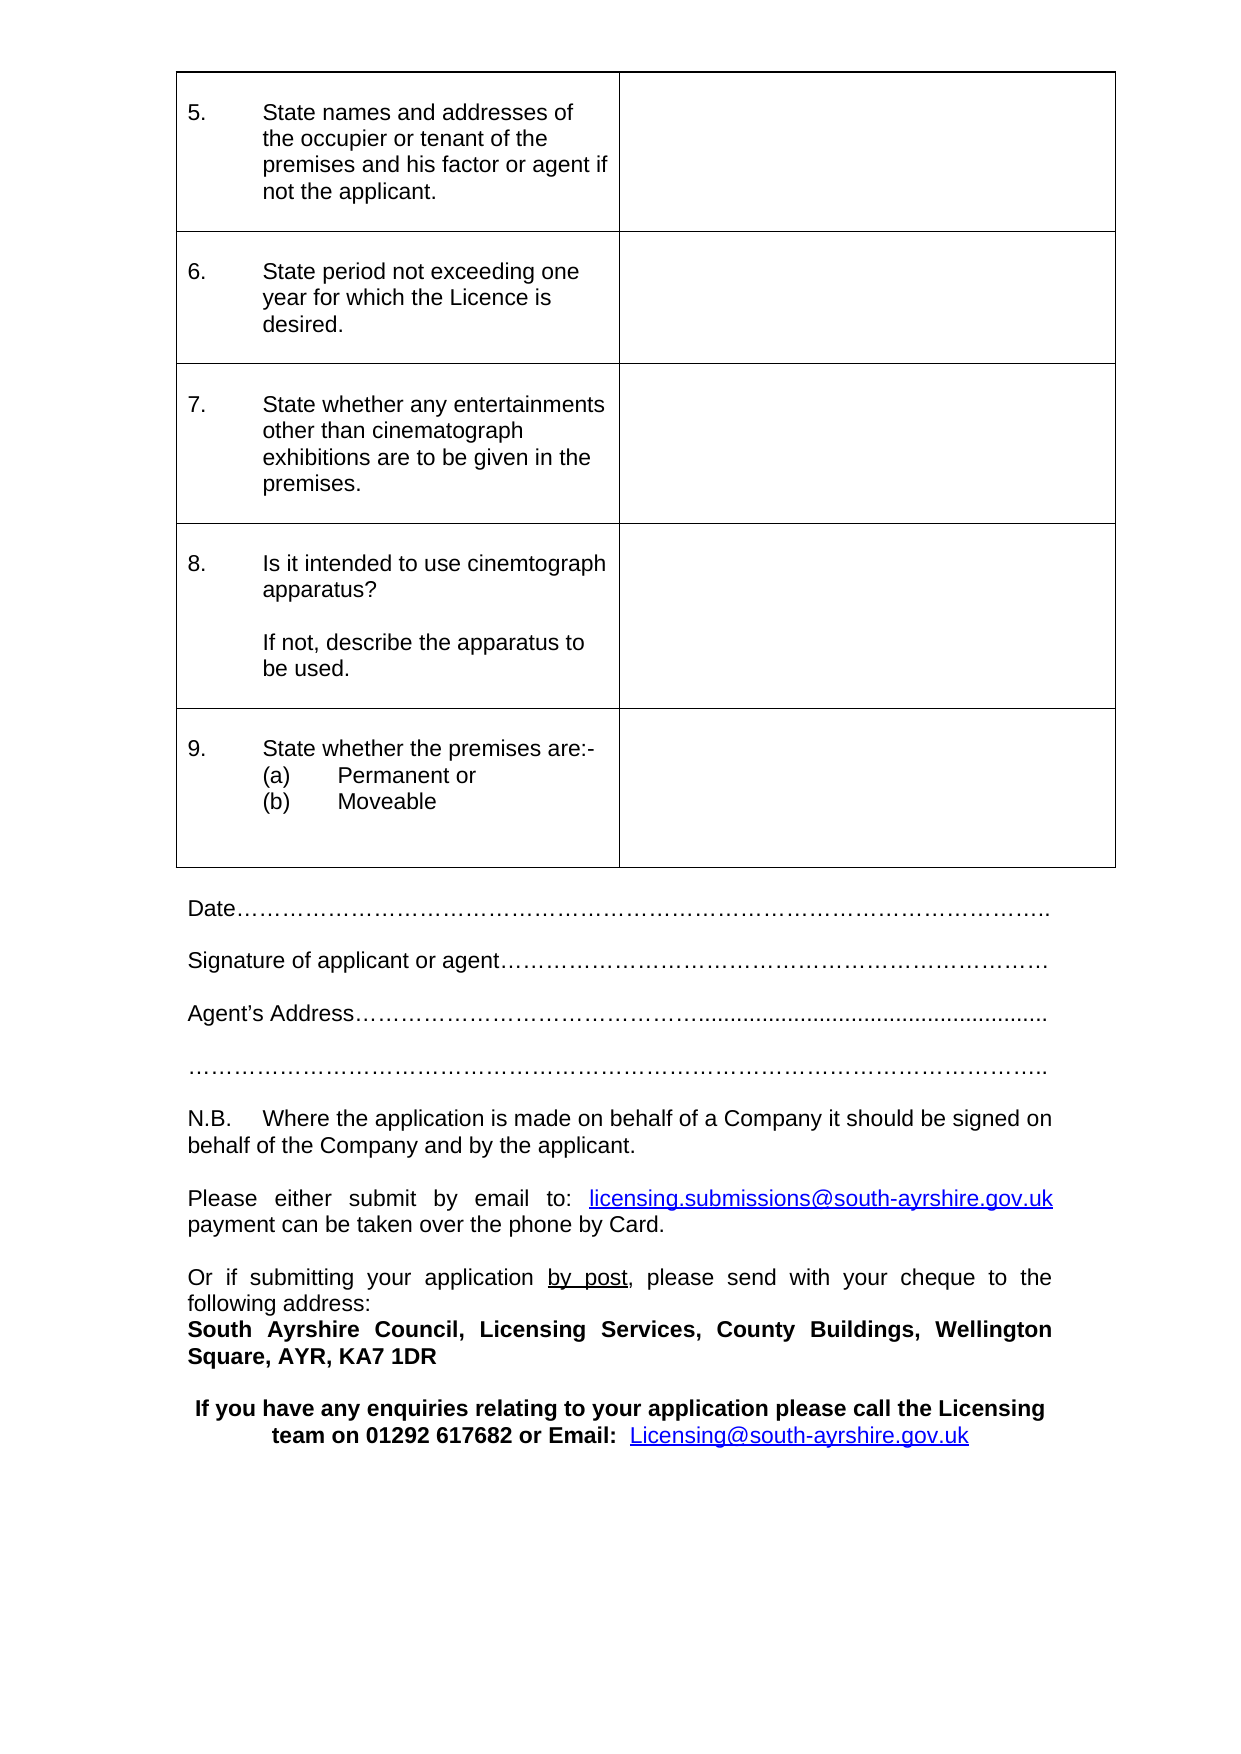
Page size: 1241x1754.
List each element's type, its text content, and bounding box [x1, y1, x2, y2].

table_cell [620, 364, 1115, 522]
text Please either submit by email to: licensing.submissions@south-ayrshire.gov.uk payment can be taken over the phone by Card. [187, 1184, 1053, 1237]
text South Ayrshire Council, Licensing Services, County Buildings, Wellington Square, AYR, KA7 1DR [187, 1316, 1053, 1369]
text Or if submitting your application by post, please send with your cheque to the following address: [187, 1263, 1053, 1316]
table_cell State whether the premises are:- Permanent or Moveable [177, 709, 619, 867]
table_cell [620, 709, 1115, 867]
table_cell 8. Is it intended to use cinemtograph apparatus? If not, describe the apparatus to be used. [177, 524, 619, 708]
table_cell State period not exceeding one year for which the Licence is desired. [177, 232, 619, 363]
table_cell [620, 524, 1115, 708]
table_header State names and addresses of the occupier or tenant of the premises and his factor or agent if not the applicant. [177, 73, 619, 231]
text Agent’s Address………………………………………....................................................... [187, 1000, 1053, 1026]
table_header [620, 73, 1115, 231]
text N.B. Where the application is made on behalf of a Company it should be signed on behalf of the Company and by the applicant. [187, 1105, 1053, 1158]
text Date…………………………………………………………………………………………….. [187, 894, 1053, 921]
text ………………………………………………………………………………………………….. [187, 1053, 1053, 1079]
table_cell 7. State whether any entertainments other than cinematograph exhibitions are to be given in the premises. [177, 364, 619, 522]
text Signature of applicant or agent……………………………………………………………… [187, 947, 1053, 974]
table_cell [620, 232, 1115, 363]
text If you have any enquiries relating to your application please call the Licensing team on 01292 617682 or Email: Licensing@south-ayrshire.gov.uk [187, 1395, 1053, 1448]
